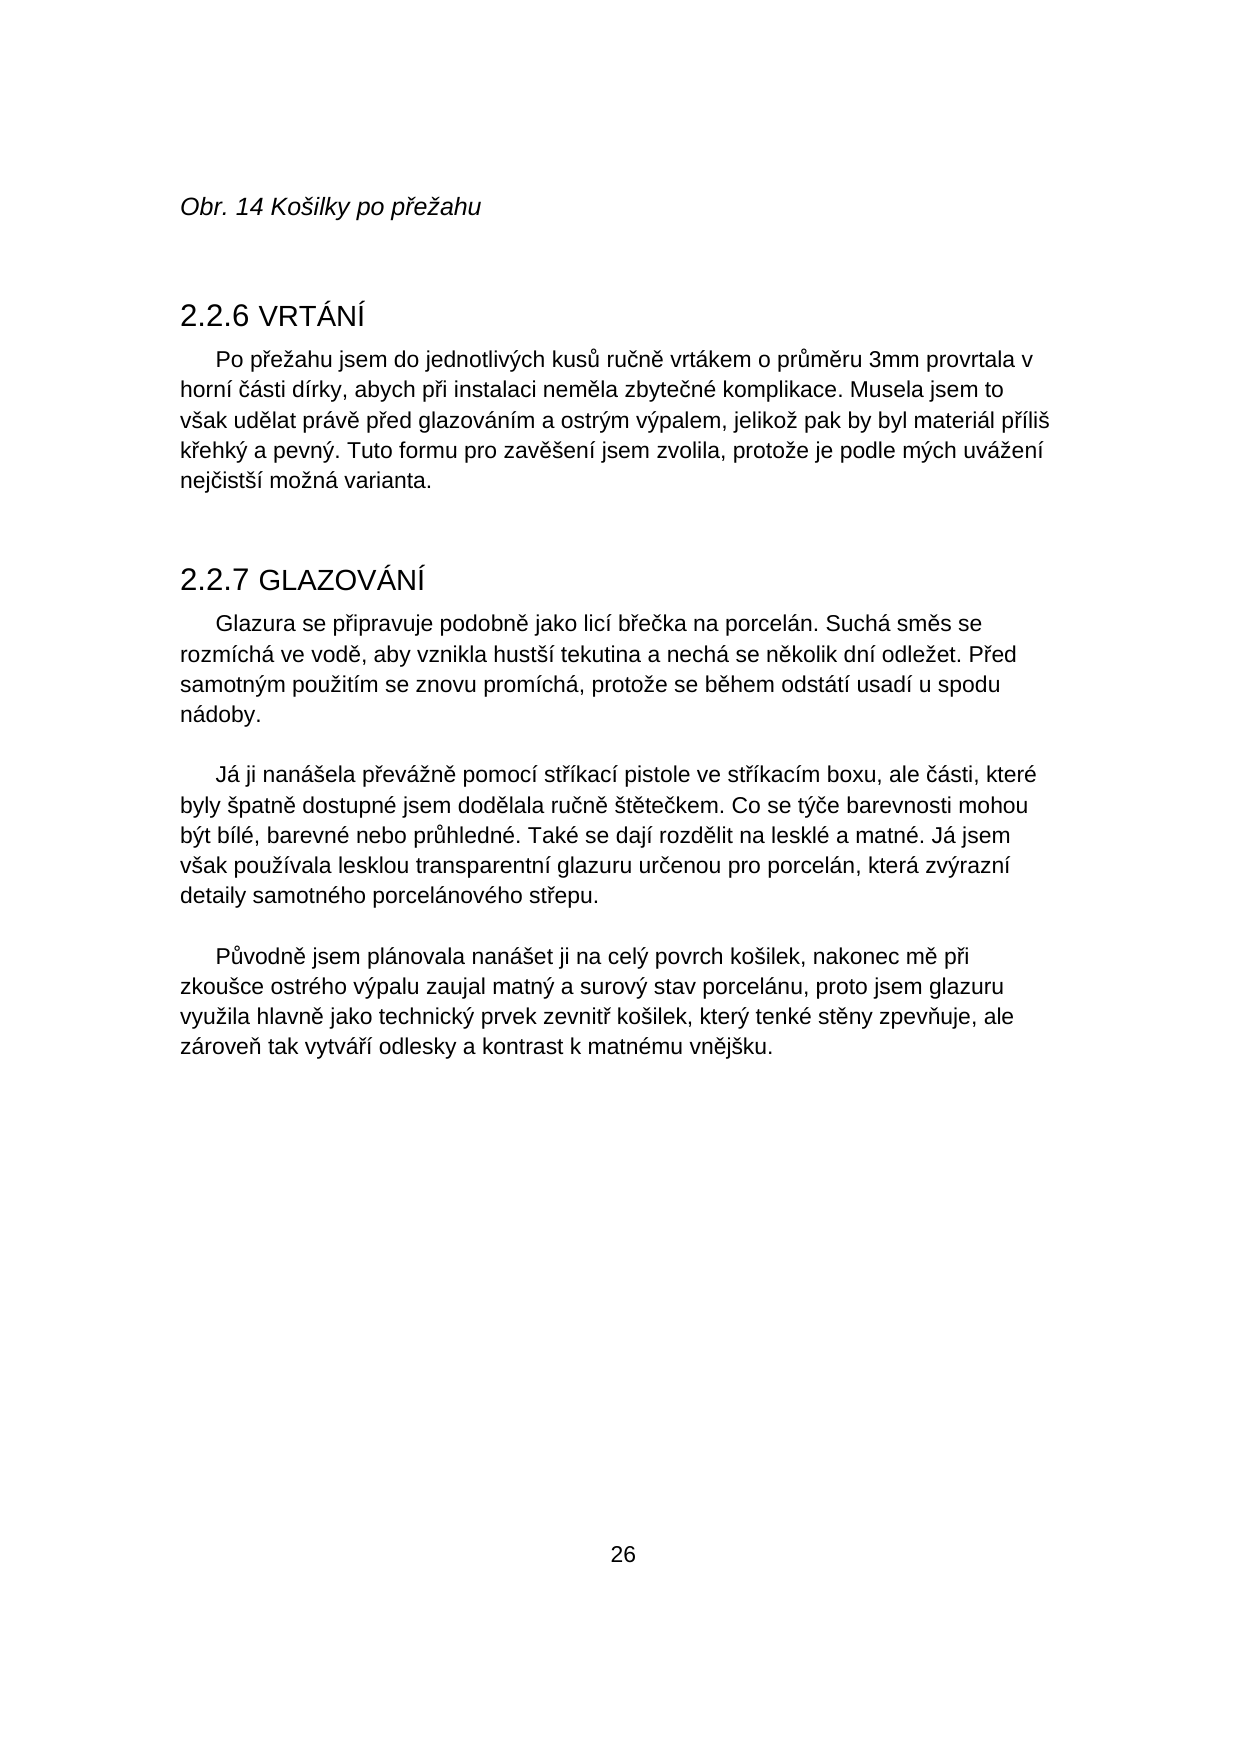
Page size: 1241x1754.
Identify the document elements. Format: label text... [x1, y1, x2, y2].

text Glazura se připravuje podobně jako licí břečka na porcelán. Suchá směs se rozmíchá ve vodě, aby vznikla hustší tekutina a nechá se několik dní odležet. Před samotným použitím se znovu promíchá, protože se během odstátí usadí u spodu nádoby. [180, 610, 1056, 727]
text zároveň tak vytváří odlesky a kontrast k matnému vnějšku. [180, 1033, 1056, 1060]
text Po přežahu jsem do jednotlivých kusů ručně vrtákem o průměru 3mm provrtala v horní části dírky, abych při instalaci neměla zbytečné komplikace. Musela jsem to však udělat právě před glazováním a ostrým výpalem, jelikož pak by byl materiál příliš křehký a pevný. Tuto formu pro zavěšení jsem zvolila, protože je podle mých uvážení nejčistší možná varianta. [180, 346, 1056, 493]
text Obr. 14 Košilky po přežahu [180, 192, 1066, 221]
text Já ji nanášela převážně pomocí stříkací pistole ve stříkacím boxu, ale části, které byly špatně dostupné jsem dodělala ručně štětečkem. Co se týče barevnosti mohou být bílé, barevné nebo průhledné. Také se dají rozdělit na lesklé a matné. Já jsem však používala lesklou transparentní glazuru určenou pro porcelán, která zvýrazní detaily samotného porcelánového střepu. [180, 761, 1056, 909]
subtitle 2.2.7 GLAZOVÁNÍ [180, 561, 1056, 597]
subtitle 2.2.6 VRTÁNÍ [180, 297, 1056, 333]
text Původně jsem plánovala nanášet ji na celý povrch košilek, nakonec mě při zkoušce ostrého výpalu zaujal matný a surový stav porcelánu, proto jsem glazuru využila hlavně jako technický prvek zevnitř košilek, který tenké stěny zpevňuje, ale [180, 943, 1056, 1029]
